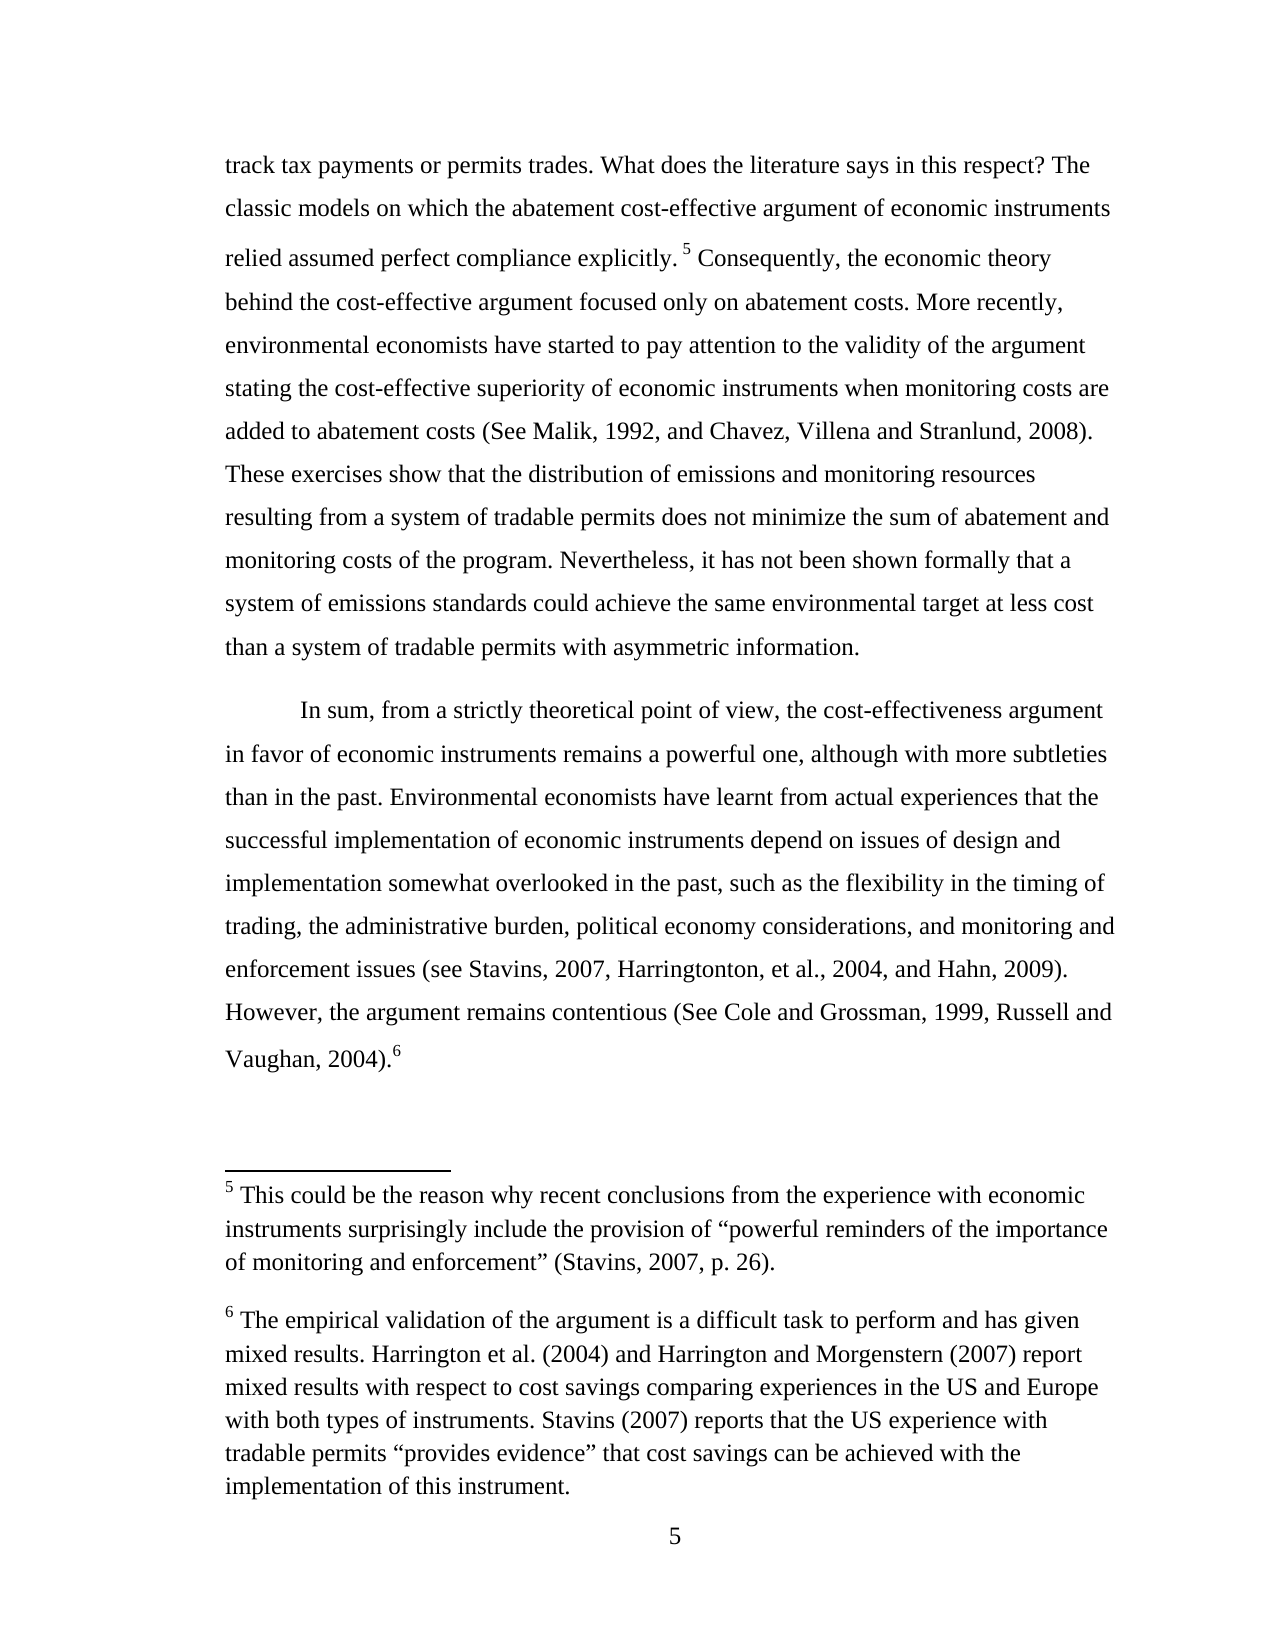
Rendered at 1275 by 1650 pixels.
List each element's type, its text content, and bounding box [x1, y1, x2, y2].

text In sum, from a strictly theoretical point of view, the cost-effectiveness argument in favor of economic instruments remains a powerful one, although with more subtleties than in the past. Environmental economists have learnt from actual experiences that the successful implementation of economic instruments depend on issues of design and implementation somewhat overlooked in the past, such as the flexibility in the timing of trading, the administrative burden, political economy considerations, and monitoring and enforcement issues (see Stavins, 2007, Harringtonton, et al., 2004, and Hahn, 2009). However, the argument remains contentious (See Cole and Grossman, 1999, Russell and Vaughan, 2004). [225, 696, 1125, 1074]
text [225, 150, 1125, 660]
